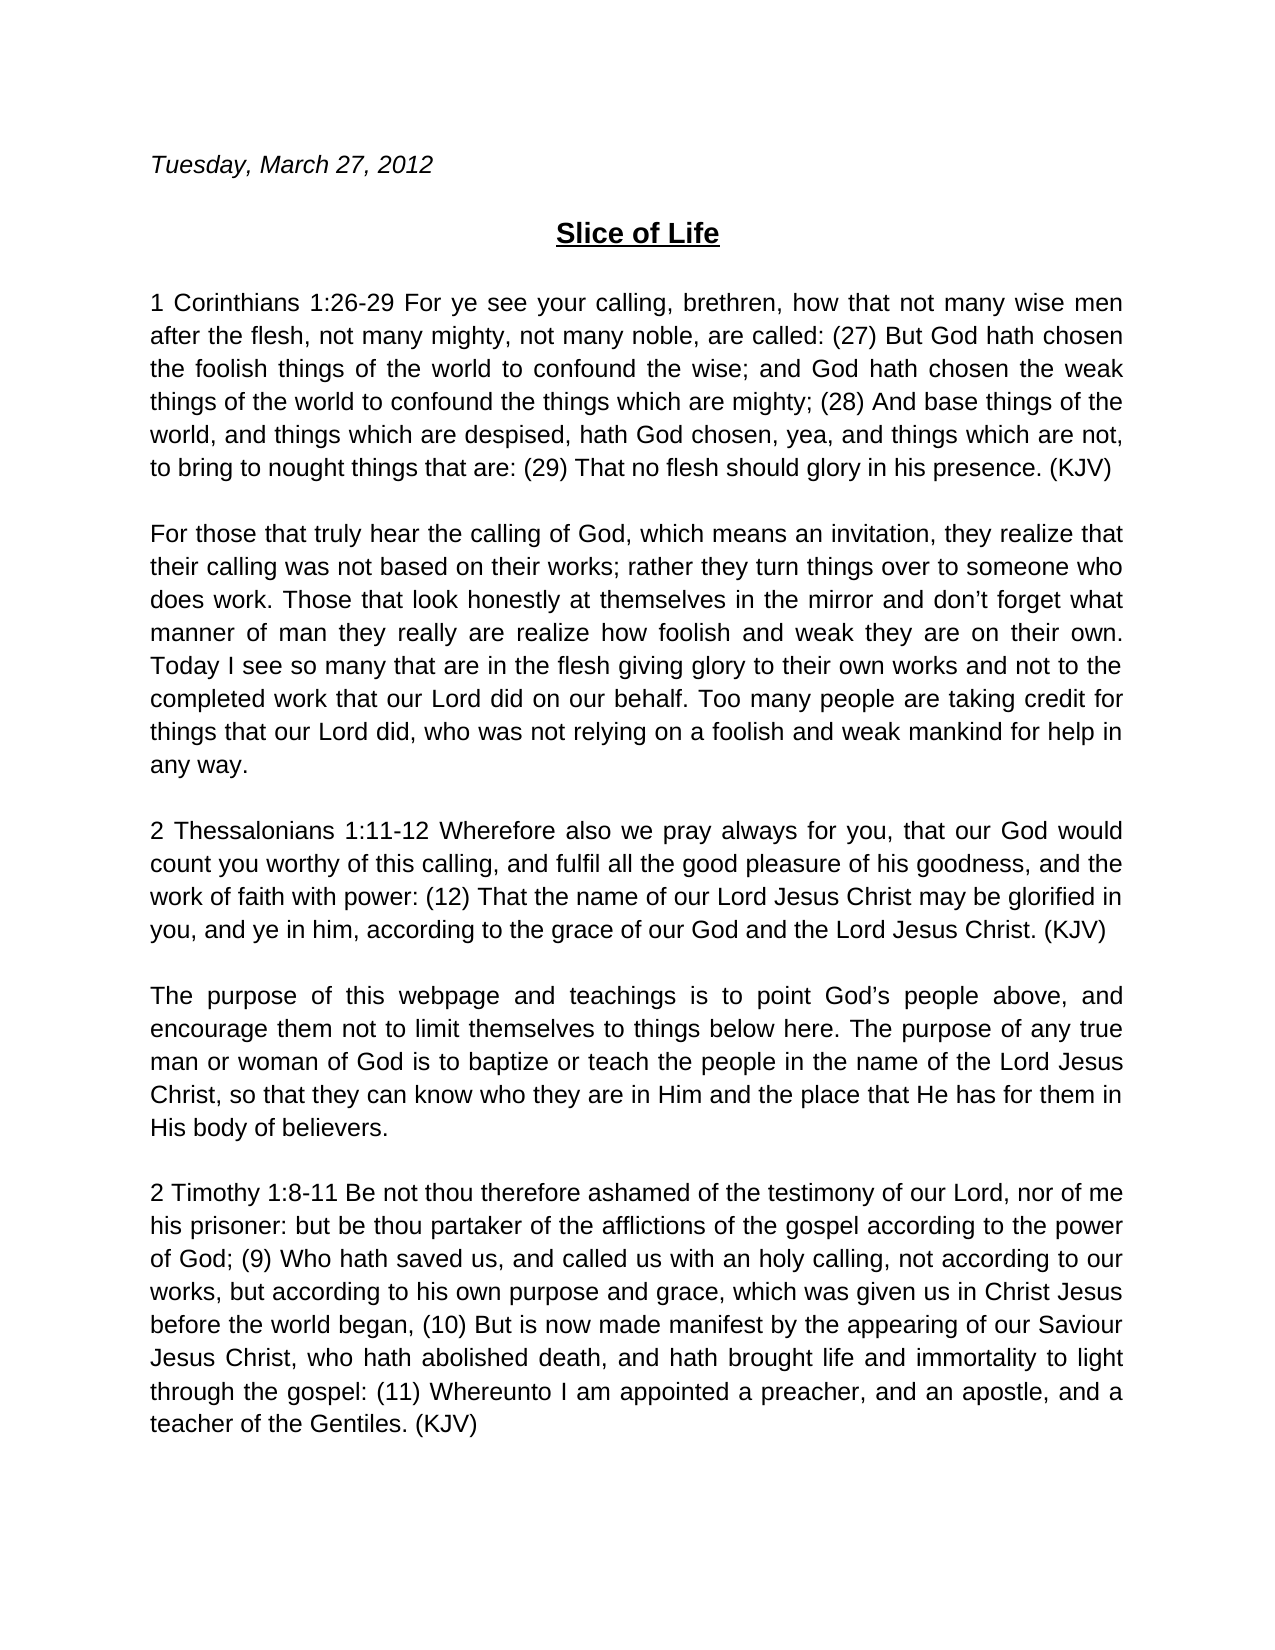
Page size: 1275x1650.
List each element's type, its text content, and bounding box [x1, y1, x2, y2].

text Slice of Life [150, 216, 1125, 249]
text 2 Timothy 1:8-11 Be not thou therefore ashamed of the testimony of our Lord, nor of me his prisoner: but be thou partaker of the afflictions of the gospel according to the power of God; (9) Who hath saved us, and called us with an holy calling, not according to our works, but according to his own purpose and grace, which was given us in Christ Jesus before the world began, (10) But is now made manifest by the appearing of our Saviour Jesus Christ, who hath abolished death, and hath brought life and immortality to light through the gospel: (11) Whereunto I am appointed a preacher, and an apostle, and a teacher of the Gentiles. (KJV) [150, 1178, 1125, 1438]
text The purpose of this webpage and teachings is to point God’s people above, and encourage them not to limit themselves to things below here. The purpose of any true man or woman of God is to baptize or teach the people in the name of the Lord Jesus Christ, so that they can know who they are in Him and the place that He has for them in His body of believers. [150, 981, 1125, 1142]
text 1 Corinthians 1:26-29 For ye see your calling, brethren, how that not many wise men after the flesh, not many mighty, not many noble, are called: (27) But God hath chosen the foolish things of the world to confound the wise; and God hath chosen the weak things of the world to confound the things which are mighty; (28) And base things of the world, and things which are despised, hath God chosen, yea, and things which are not, to bring to nought things that are: (29) That no flesh should glory in his presence. (KJV) [150, 288, 1125, 481]
text For those that truly hear the calling of God, which means an invitation, they realize that their calling was not based on their works; rather they turn things over to someone who does work. Those that look honestly at themselves in the mirror and don’t forget what manner of man they really are realize how foolish and weak they are on their own. Today I see so many that are in the flesh giving glory to their own works and not to the completed work that our Lord did on our behalf. Too many people are taking credit for things that our Lord did, who was not relying on a foolish and weak mankind for help in any way. [150, 519, 1125, 779]
text Tuesday, March 27, 2012 [150, 150, 1125, 179]
text 2 Thessalonians 1:11-12 Wherefore also we pray always for you, that our God would count you worthy of this calling, and fulfil all the good pleasure of his goodness, and the work of faith with power: (12) That the name of our Lord Jesus Christ may be glorified in you, and ye in him, according to the grace of our God and the Lord Jesus Christ. (KJV) [150, 816, 1125, 944]
